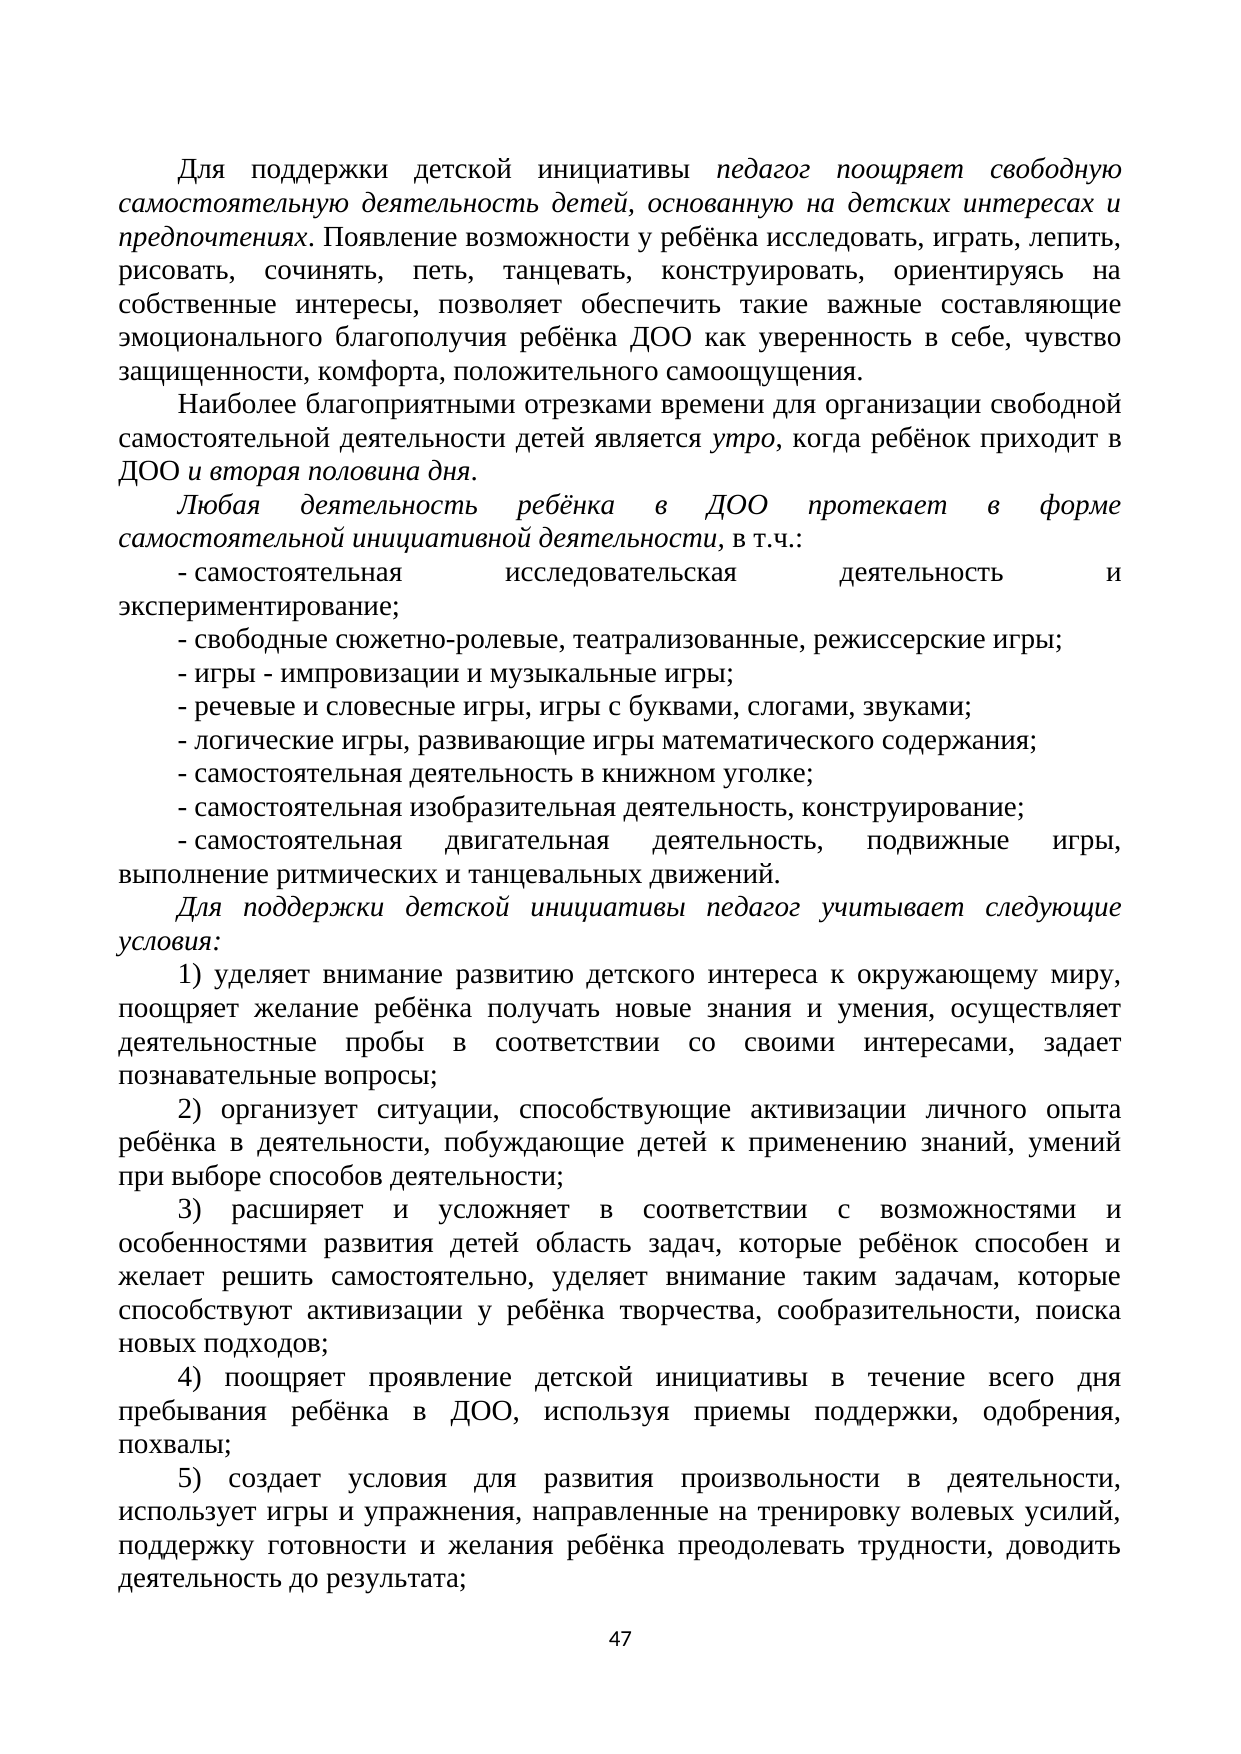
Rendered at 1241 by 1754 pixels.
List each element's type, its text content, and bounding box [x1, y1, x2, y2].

text Любая деятельность ребёнка в ДОО протекает в форме самостоятельной инициативной деятельности, в т.ч.: [118, 487, 1122, 554]
text - самостоятельная изобразительная деятельность, конструирование; [118, 789, 1122, 822]
text - свободные сюжетно-ролевые, театрализованные, режиссерские игры; [118, 621, 1122, 655]
text 2) организует ситуации, способствующие активизации личного опыта ребёнка в деятельности, побуждающие детей к применению знаний, умений при выборе способов деятельности; [118, 1091, 1122, 1191]
text - логические игры, развивающие игры математического содержания; [118, 722, 1122, 755]
text Для поддержки детской инициативы педагог поощряет свободную самостоятельную деятельность детей, основанную на детских интересах и предпочтениях. Появление возможности у ребёнка исследовать, играть, лепить, рисовать, сочинять, петь, танцевать, конструировать, ориентируясь на собственные интересы, позволяет обеспечить такие важные составляющие эмоционального благополучия ребёнка ДОО как уверенность в себе, чувство защищенности, комфорта, положительного самоощущения. [118, 152, 1122, 386]
text - самостоятельная исследовательская деятельность и экспериментирование; [118, 554, 1122, 621]
text 3) расширяет и усложняет в соответствии с возможностями и особенностями развития детей область задач, которые ребёнок способен и желает решить самостоятельно, уделяет внимание таким задачам, которые способствуют активизации у ребёнка творчества, сообразительности, поиска новых подходов; [118, 1191, 1122, 1359]
text Наиболее благоприятными отрезками времени для организации свободной самостоятельной деятельности детей является утро, когда ребёнок приходит в ДОО и вторая половина дня. [118, 386, 1122, 487]
text - самостоятельная двигательная деятельность, подвижные игры, выполнение ритмических и танцевальных движений. [118, 822, 1122, 889]
text - речевые и словесные игры, игры с буквами, слогами, звуками; [118, 688, 1122, 722]
text Для поддержки детской инициативы педагог учитывает следующие условия: [118, 889, 1122, 957]
text 5) создает условия для развития произвольности в деятельности, использует игры и упражнения, направленные на тренировку волевых усилий, поддержку готовности и желания ребёнка преодолевать трудности, доводить деятельность до результата; [118, 1460, 1122, 1594]
text - игры - импровизации и музыкальные игры; [118, 655, 1122, 688]
text 1) уделяет внимание развитию детского интереса к окружающему миру, поощряет желание ребёнка получать новые знания и умения, осуществляет деятельностные пробы в соответствии со своими интересами, задает познавательные вопросы; [118, 957, 1122, 1091]
text - самостоятельная деятельность в книжном уголке; [118, 755, 1122, 789]
text 4) поощряет проявление детской инициативы в течение всего дня пребывания ребёнка в ДОО, используя приемы поддержки, одобрения, похвалы; [118, 1359, 1122, 1460]
